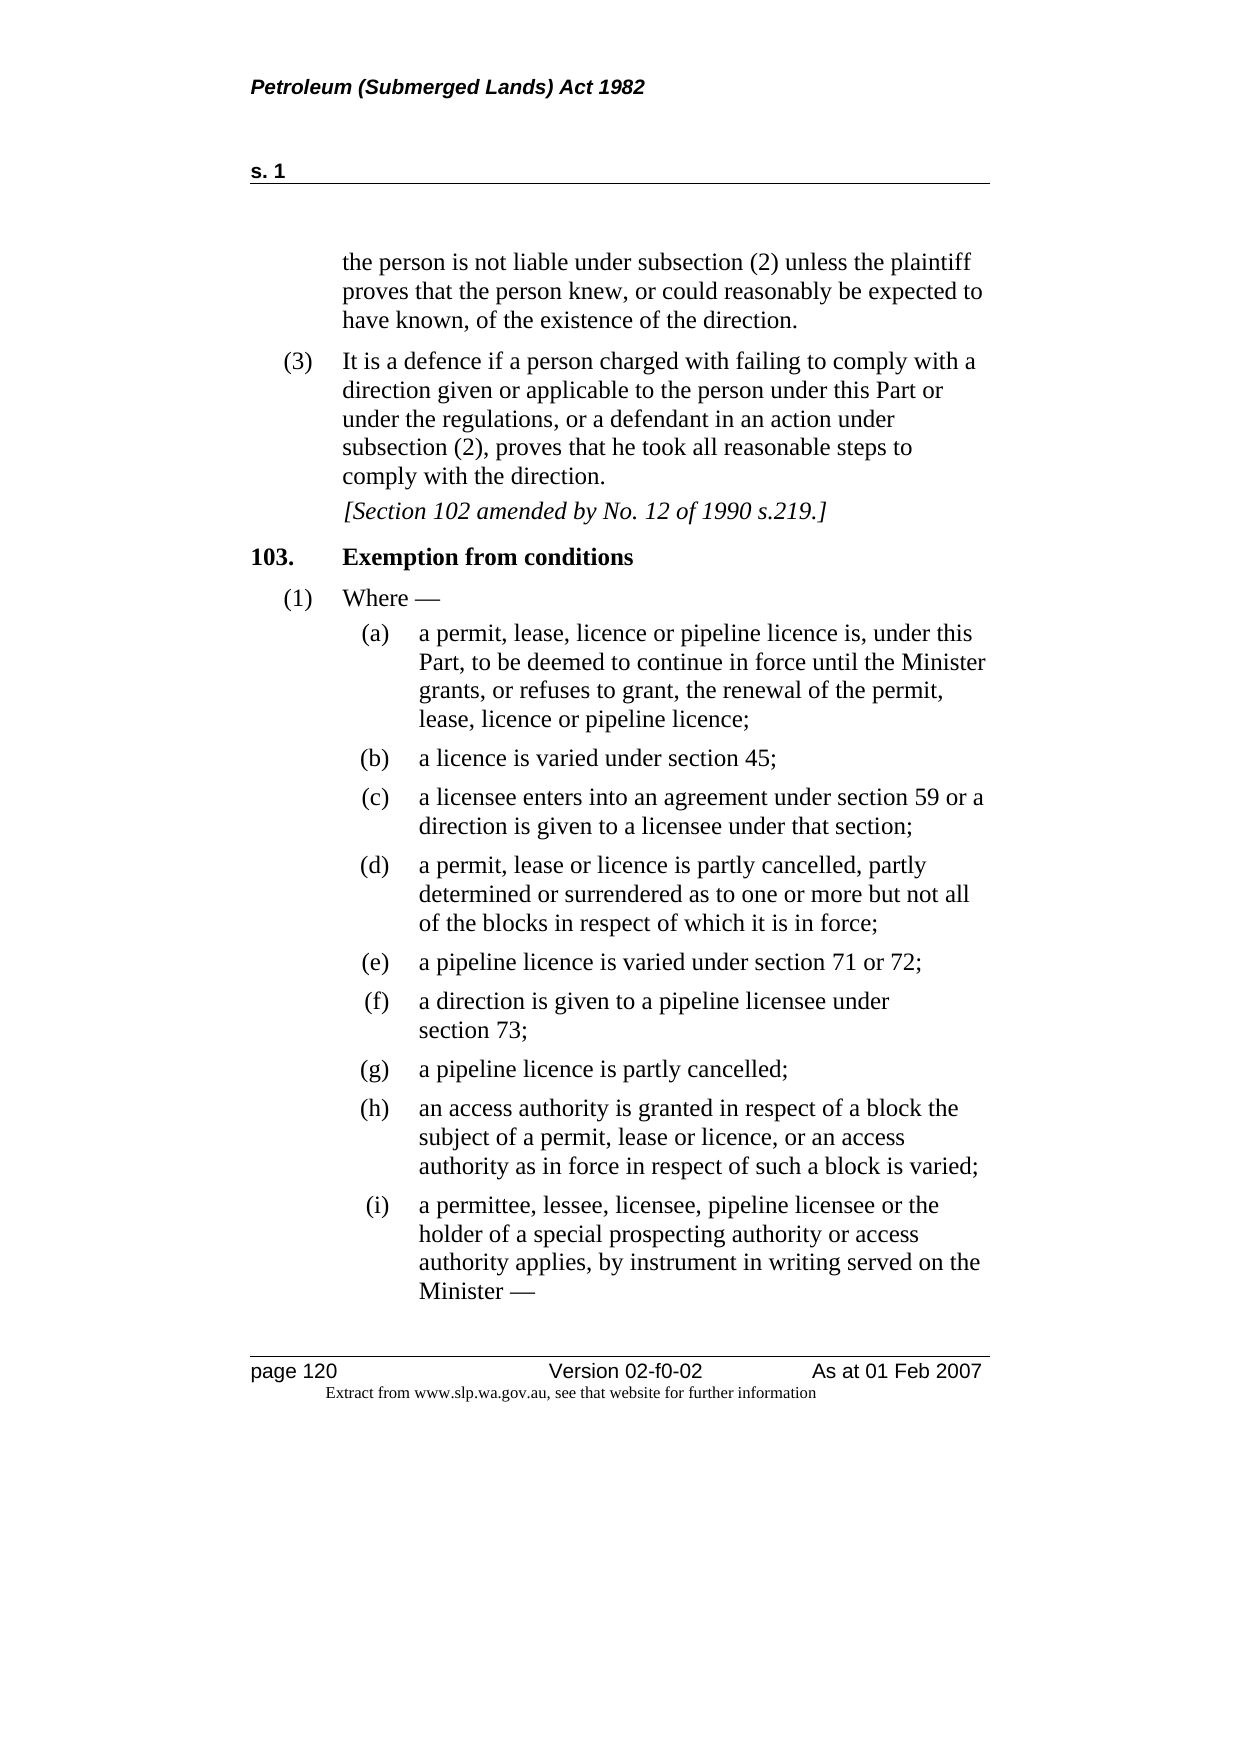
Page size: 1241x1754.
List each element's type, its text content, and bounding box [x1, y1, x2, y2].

text (d) a permit, lease or licence is partly cancelled, partly determined or surrendered as to one or more but not all of the blocks in respect of which it is in force; [250, 850, 990, 937]
text (c) a licensee enters into an agreement under section 59 or a direction is given to a licensee under that section; [250, 782, 990, 840]
text (b) a licence is varied under section 45; [250, 743, 990, 772]
text the person is not liable under subsection (2) unless the plaintiff proves that the person knew, or could reasonably be expected to have known, of the existence of the direction. [250, 247, 990, 334]
text (h) an access authority is granted in respect of a block the subject of a permit, lease or licence, or an access authority as in force in respect of such a block is varied; [250, 1093, 990, 1179]
text (e) a pipeline licence is varied under section 71 or 72; [250, 947, 990, 976]
subtitle 103. Exemption from conditions [250, 542, 990, 570]
text [Section 102 amended by No. 12 of 1990 s.219.] [250, 496, 990, 525]
text (f) a direction is given to a pipeline licensee under section 73; [250, 986, 990, 1044]
text (i) a permittee, lessee, licensee, pipeline licensee or the holder of a special prospecting authority or access authority applies, by instrument in writing served on the Minister — [250, 1190, 990, 1305]
text (g) a pipeline licence is partly cancelled; [250, 1054, 990, 1083]
text (a) a permit, lease, licence or pipeline licence is, under this Part, to be deemed to continue in force until the Minister grants, or refuses to grant, the renewal of the permit, lease, licence or pipeline licence; [250, 618, 990, 733]
text (3) It is a defence if a person charged with failing to comply with a direction given or applicable to the person under this Part or under the regulations, or a defendant in an action under subsection (2), proves that he took all reasonable steps to comply with the direction. [250, 346, 990, 490]
text (1) Where — [250, 583, 990, 612]
